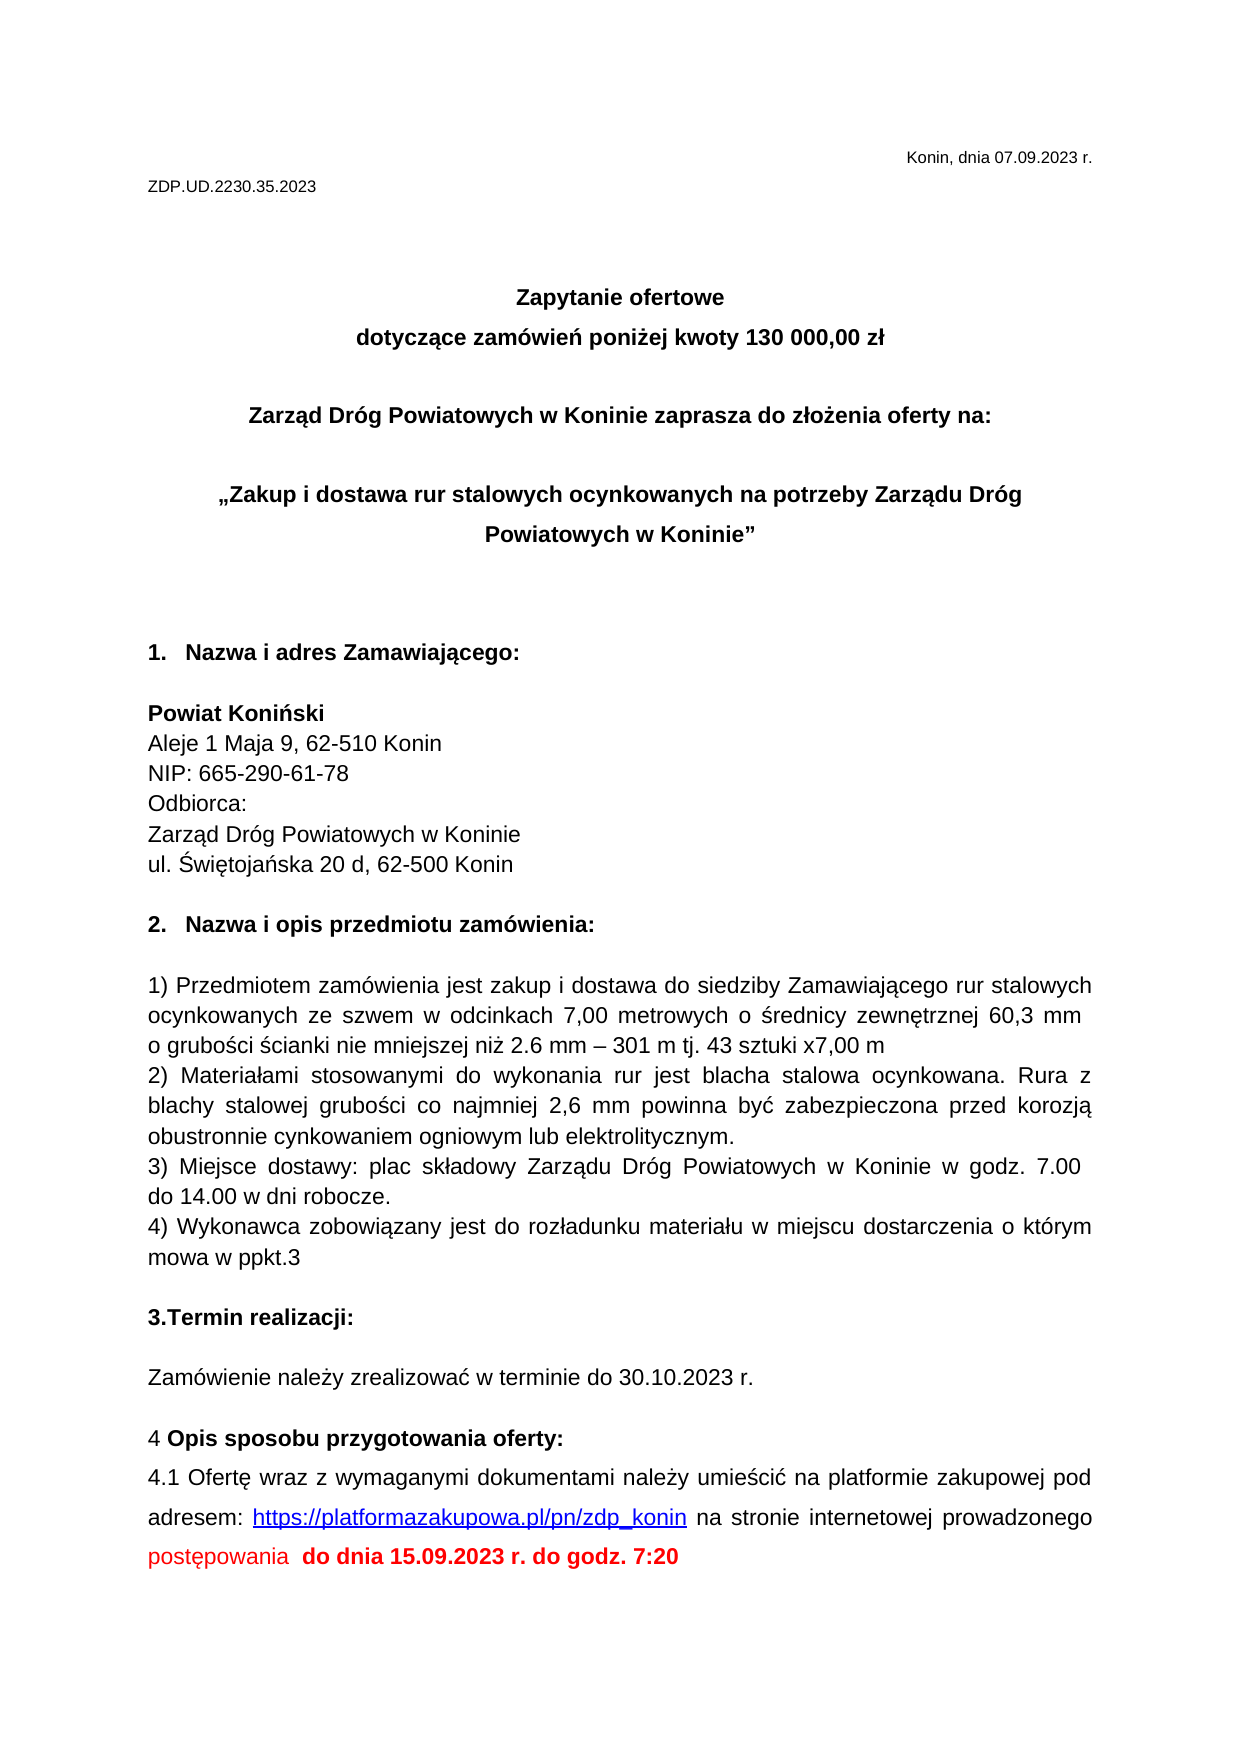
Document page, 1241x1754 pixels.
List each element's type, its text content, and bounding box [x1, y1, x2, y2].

list Nazwa i opis przedmiotu zamówienia: [148, 911, 1093, 938]
text Zarząd Dróg Powiatowych w Koninie zaprasza do złożenia oferty na: [148, 402, 1093, 429]
text Konin, dnia 07.09.2023 r. [148, 148, 1093, 167]
text 1) Przedmiotem zamówienia jest zakup i dostawa do siedziby Zamawiającego rur stalowych ocynkowanych ze szwem w odcinkach 7,00 metrowych o średnicy zewnętrznej 60,3 mm o grubości ścianki nie mniejszej niż 2.6 mm – 301 m tj. 43 sztuki x7,00 m [148, 972, 1093, 1058]
text Zamówienie należy zrealizować w terminie do 30.10.2023 r. [148, 1364, 1093, 1391]
text „Zakup i dostawa rur stalowych ocynkowanych na potrzeby Zarządu Dróg Powiatowych w Koninie” [148, 481, 1093, 547]
text 4.1 Ofertę wraz z wymaganymi dokumentami należy umieścić na platformie zakupowej pod adresem: https://platformazakupowa.pl/pn/zdp_konin na stronie internetowej prowadzonego postępowania do dnia 15.09.2023 r. do godz. 7:20 [148, 1464, 1093, 1569]
text 4) Wykonawca zobowiązany jest do rozładunku materiału w miejscu dostarczenia o którym mowa w ppkt.3 [148, 1213, 1093, 1270]
text ZDP.UD.2230.35.2023 [148, 176, 1093, 196]
text Odbiorca: Zarząd Dróg Powiatowych w Koninie ul. Świętojańska 20 d, 62-500 Konin [148, 790, 1093, 877]
text Zapytanie ofertowe [148, 284, 1093, 310]
text 4 Opis sposobu przygotowania oferty: [148, 1425, 1093, 1451]
text dotyczące zamówień poniżej kwoty 130 000,00 zł [148, 323, 1093, 350]
text 3) Miejsce dostawy: plac składowy Zarządu Dróg Powiatowych w Koninie w godz. 7.00 do 14.00 w dni robocze. [148, 1153, 1093, 1209]
list Nazwa i adres Zamawiającego: [148, 639, 1093, 666]
text Powiat Koniński Aleje 1 Maja 9, 62-510 Konin NIP: 665-290-61-78 [148, 700, 1093, 787]
text 3.Termin realizacji: [148, 1304, 1093, 1330]
text 2) Materiałami stosowanymi do wykonania rur jest blacha stalowa ocynkowana. Rura z blachy stalowej grubości co najmniej 2,6 mm powinna być zabezpieczona przed korozją obustronnie cynkowaniem ogniowym lub elektrolitycznym. [148, 1062, 1093, 1149]
